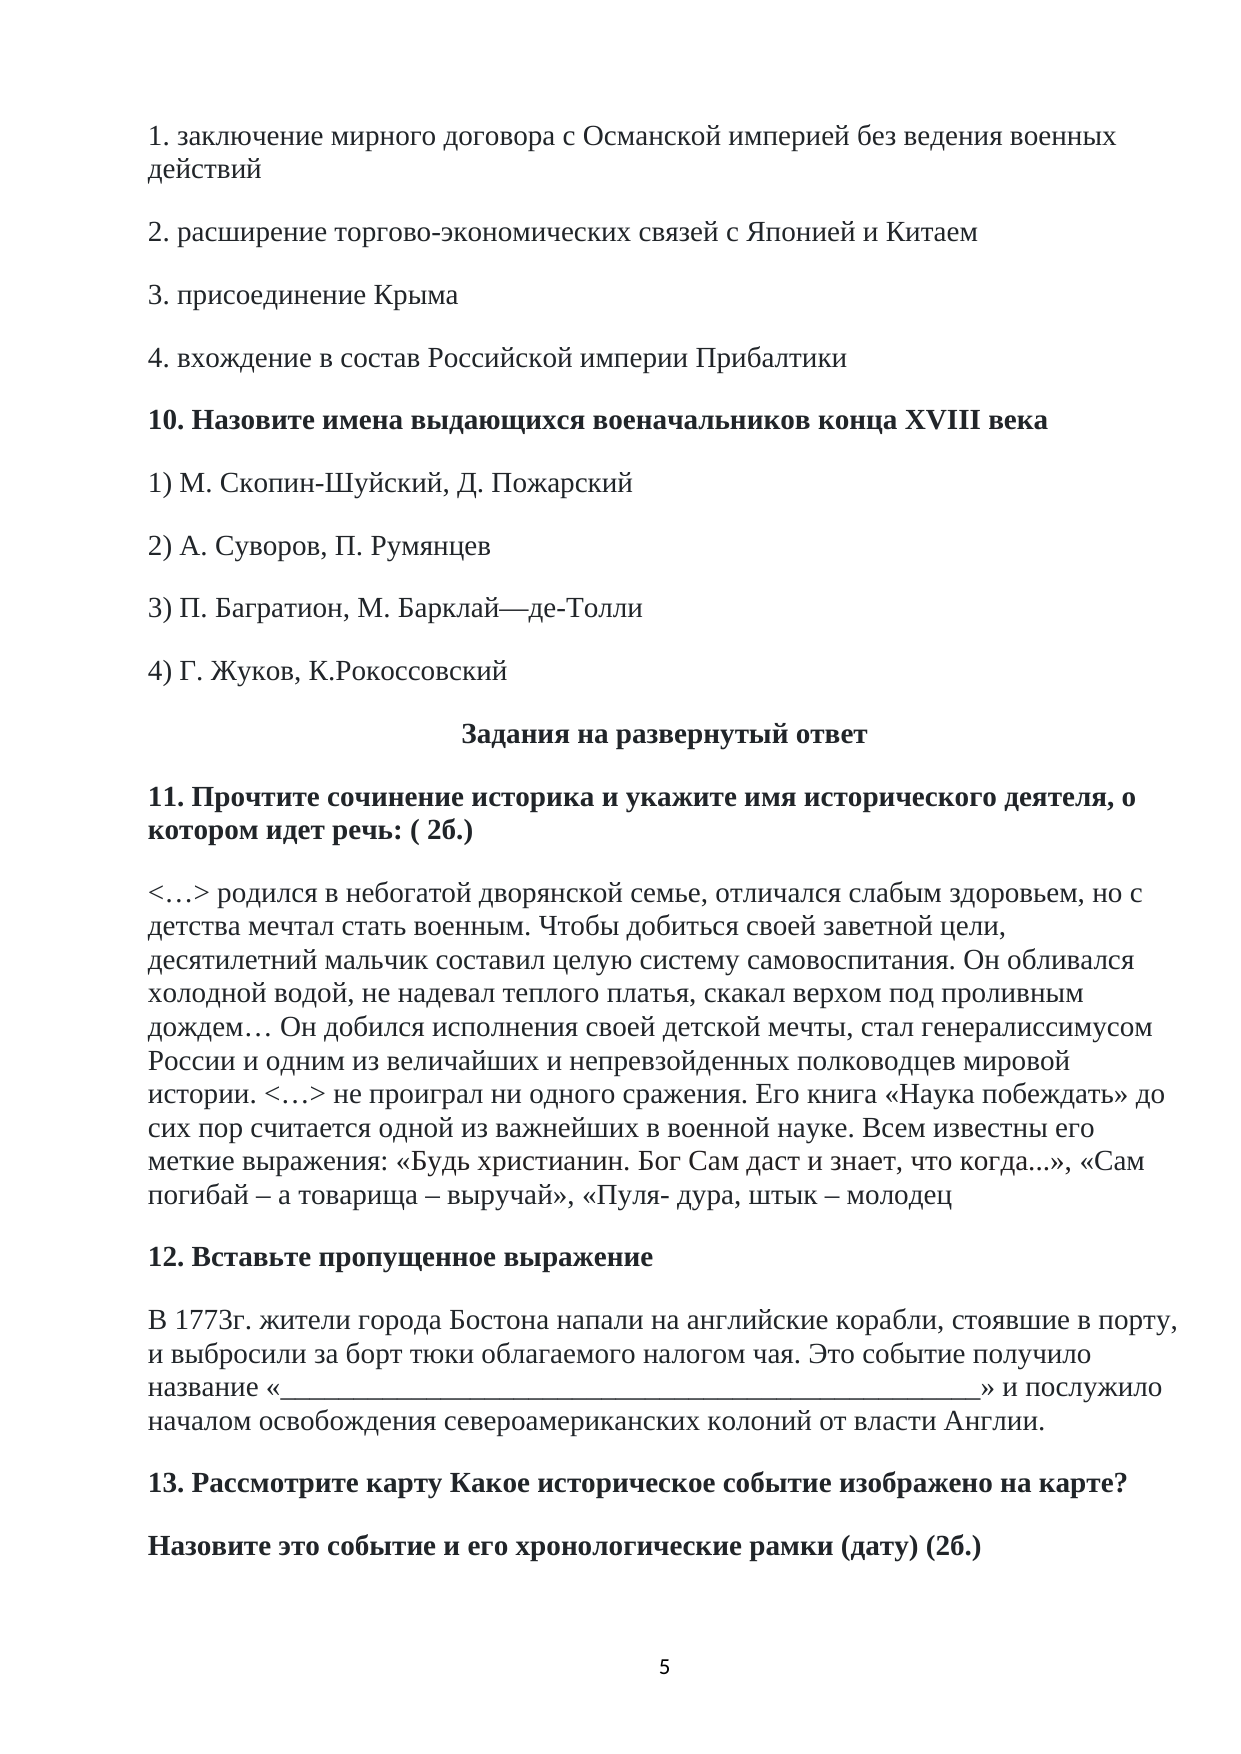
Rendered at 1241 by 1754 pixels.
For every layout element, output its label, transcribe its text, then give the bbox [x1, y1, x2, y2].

text 11. Прочтите сочинение историка и укажите имя исторического деятеля, о котором идет речь: ( 2б.) [148, 779, 1181, 846]
text В 1773г. жители города Бостона напали на английские корабли, стоявшие в порту, и выбросили за борт тюки облагаемого налогом чая. Это событие получило название «________________________________________________» и послужило началом освобождения североамериканских колоний от власти Англии. [148, 1302, 1181, 1436]
text 3) П. Багратион, М. Барклай—де-Толли [148, 591, 1181, 624]
text Задания на развернутый ответ [148, 716, 1181, 749]
text 10. Назовите имена выдающихся военачальников конца XVIII века [148, 402, 1181, 436]
text 1) М. Скопин-Шуйский, Д. Пожарский [148, 465, 1181, 499]
text 4) Г. Жуков, К.Рокоссовский [148, 653, 1181, 687]
text 4. вхождение в состав Российской империи Прибалтики [148, 340, 1181, 373]
text 13. Рассмотрите карту Какое историческое событие изображено на карте? [148, 1466, 1181, 1499]
text 12. Вставьте пропущенное выражение [148, 1239, 1181, 1273]
text 2) А. Суворов, П. Румянцев [148, 528, 1181, 561]
text 3. присоединение Крыма [148, 277, 1181, 311]
text 1. заключение мирного договора с Османской империей без ведения военных действий [148, 118, 1181, 185]
text <…> родился в небогатой дворянской семье, отличался слабым здоровьем, но с детства мечтал стать военным. Чтобы добиться своей заветной цели, десятилетний мальчик составил целую систему самовоспитания. Он обливался холодной водой, не надевал теплого платья, скакал верхом под проливным дождем… Он добился исполнения своей детской мечты, стал генералиссимусом России и одним из величайших и непревзойденных полководцев мировой истории. <…> не проиграл ни одного сражения. Его книга «Наука побеждать» до сих пор считается одной из важнейших в военной науке. Всем известны его меткие выражения: «Будь христианин. Бог Сам даст и знает, что когда...», «Сам погибай – а товарища – выручай», «Пуля- дура, штык – молодец [148, 875, 1181, 1210]
text 2. расширение торгово-экономических связей с Японией и Китаем [148, 214, 1181, 248]
text Назовите это событие и его хронологические рамки (дату) (2б.) [148, 1528, 1181, 1562]
